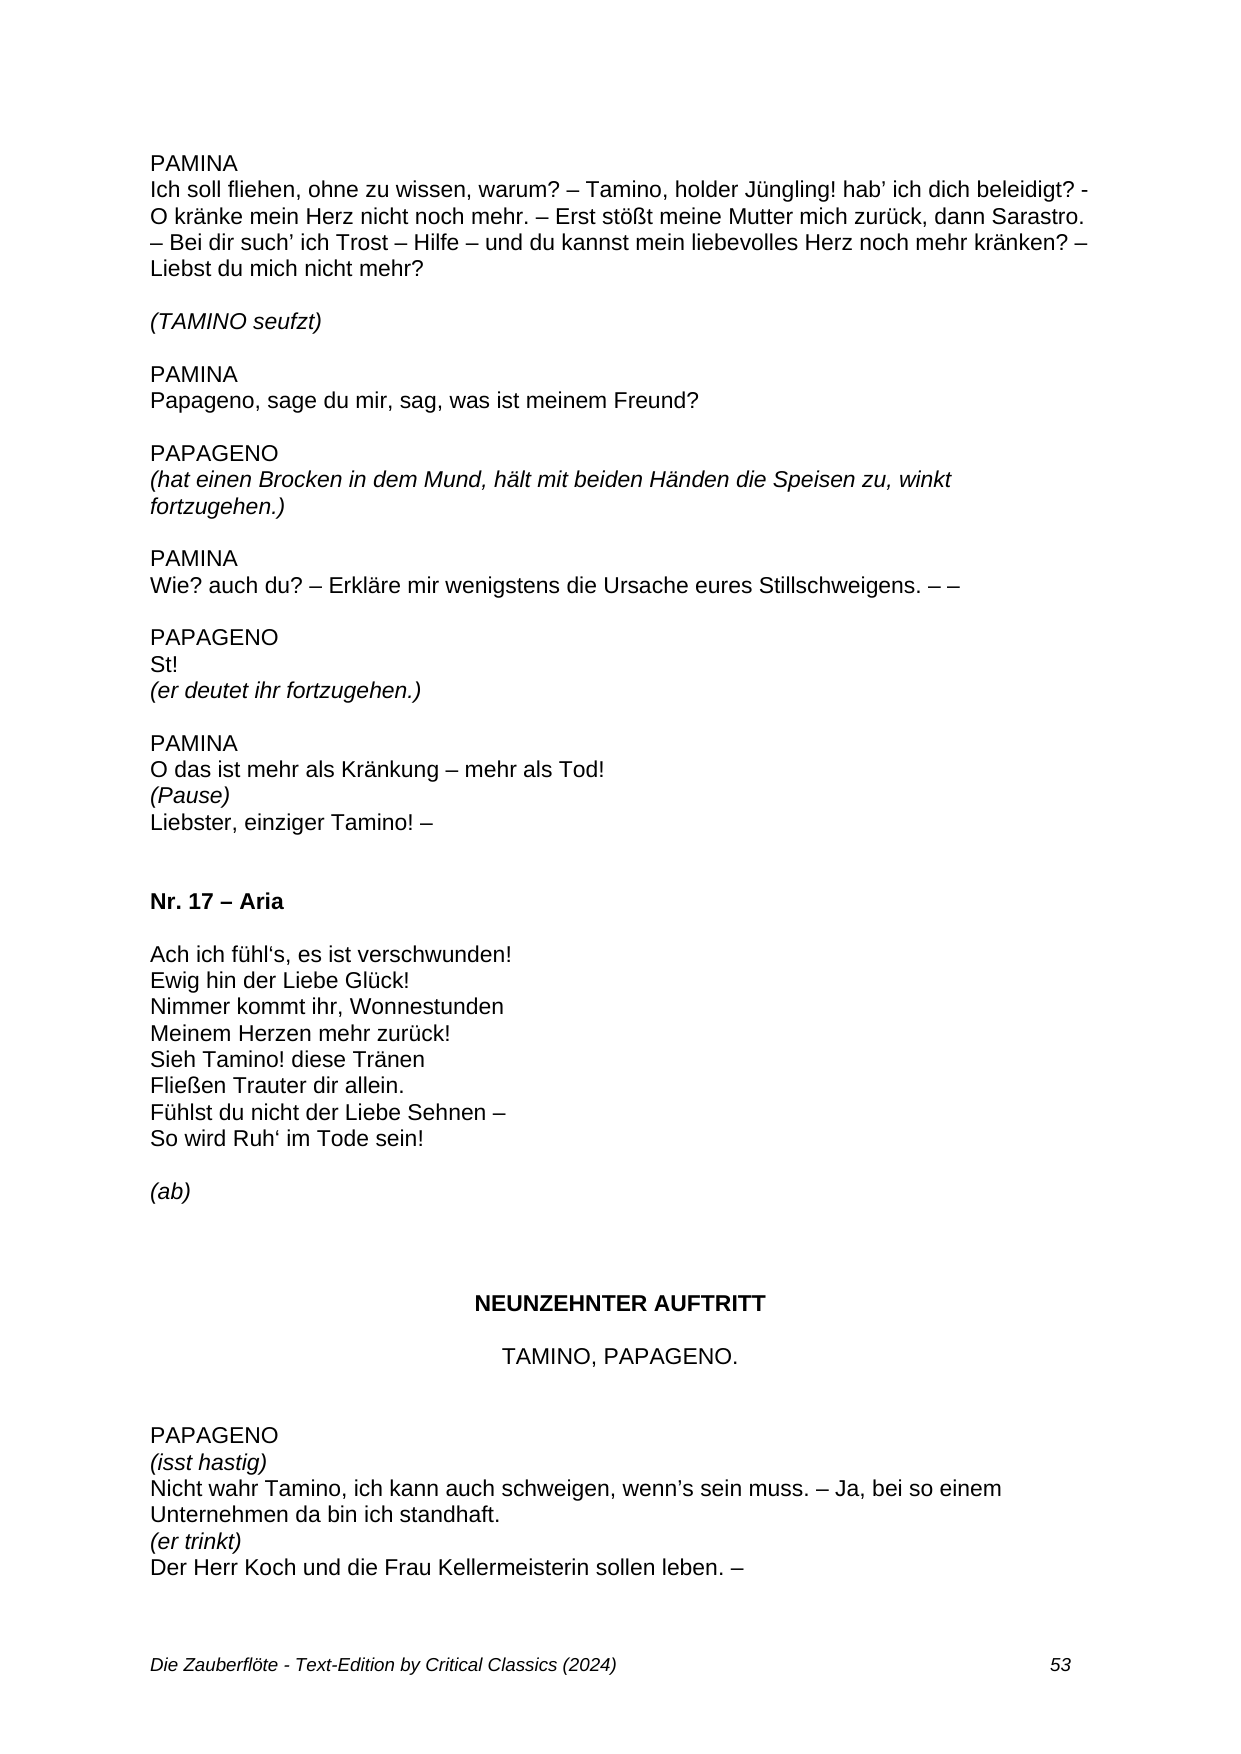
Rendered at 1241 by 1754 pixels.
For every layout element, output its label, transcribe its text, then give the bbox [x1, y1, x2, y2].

text Nr. 17 – Aria Ach ich fühl‘s, es ist verschwunden! Ewig hin der Liebe Glück! Nimmer kommt ihr, Wonnestunden Meinem Herzen mehr zurück! Sieh Tamino! diese Tränen Fließen Trauter dir allein. Fühlst du nicht der Liebe Sehnen – So wird Ruh‘ im Tode sein! (ab) [150, 862, 1090, 1204]
text PAMINA Ich soll fliehen, ohne zu wissen, warum? – Tamino, holder Jüngling! hab’ ich dich beleidigt? - O kränke mein Herz nicht noch mehr. – Erst stößt meine Mutter mich zurück, dann Sarastro. – Bei dir such’ ich Trost – Hilfe – und du kannst mein liebevolles Herz noch mehr kränken? – Liebst du mich nicht mehr? (TAMINO seufzt) PAMINA Papageno, sage du mir, sag, was ist meinem Freund? PAPAGENO [150, 150, 1090, 466]
text PAPAGENO (isst hastig) Nicht wahr Tamino, ich kann auch schweigen, wenn’s sein muss. – Ja, bei so einem Unternehmen da bin ich standhaft. (er trinkt) Der Herr Koch und die Frau Kellermeisterin sollen leben. – [150, 1396, 1090, 1580]
text NEUNZEHNTER AUFTRITT [150, 1290, 1090, 1343]
text (hat einen Brocken in dem Mund, hält mit beiden Händen die Speisen zu, winkt fortzugehen.) PAMINA Wie? auch du? – Erkläre mir wenigstens die Ursache eures Stillschweigens. – – PAPAGENO St! (er deutet ihr fortzugehen.) PAMINA O das ist mehr als Kränkung – mehr als Tod! (Pause) Liebster, einziger Tamino! – [150, 466, 1090, 862]
text TAMINO, PAPAGENO. [150, 1343, 1090, 1396]
